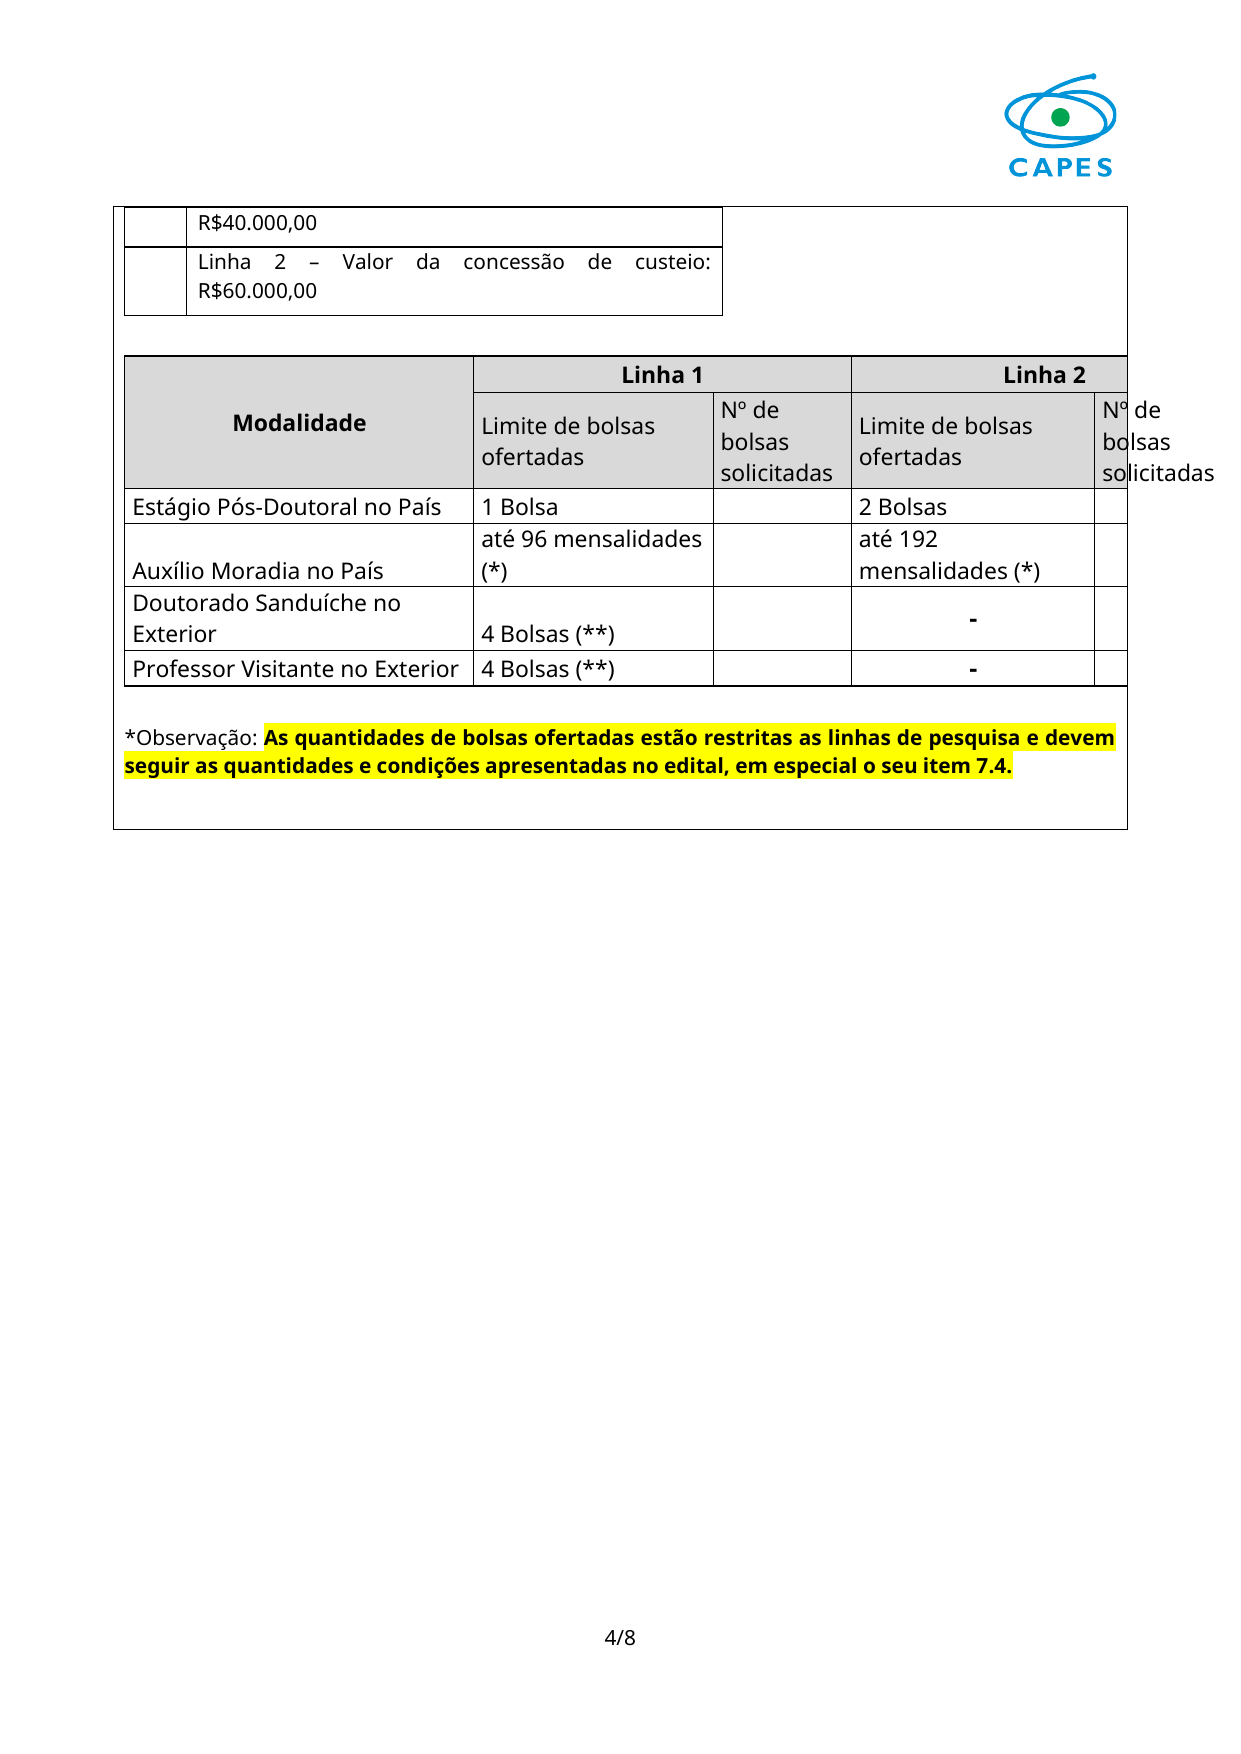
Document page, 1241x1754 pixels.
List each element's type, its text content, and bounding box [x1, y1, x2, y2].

picture [1025, 98, 1103, 136]
picture [1027, 134, 1073, 144]
picture [1074, 94, 1112, 124]
picture [1009, 98, 1034, 124]
picture [1004, 119, 1117, 177]
picture [1004, 73, 1090, 109]
picture [1055, 73, 1117, 108]
